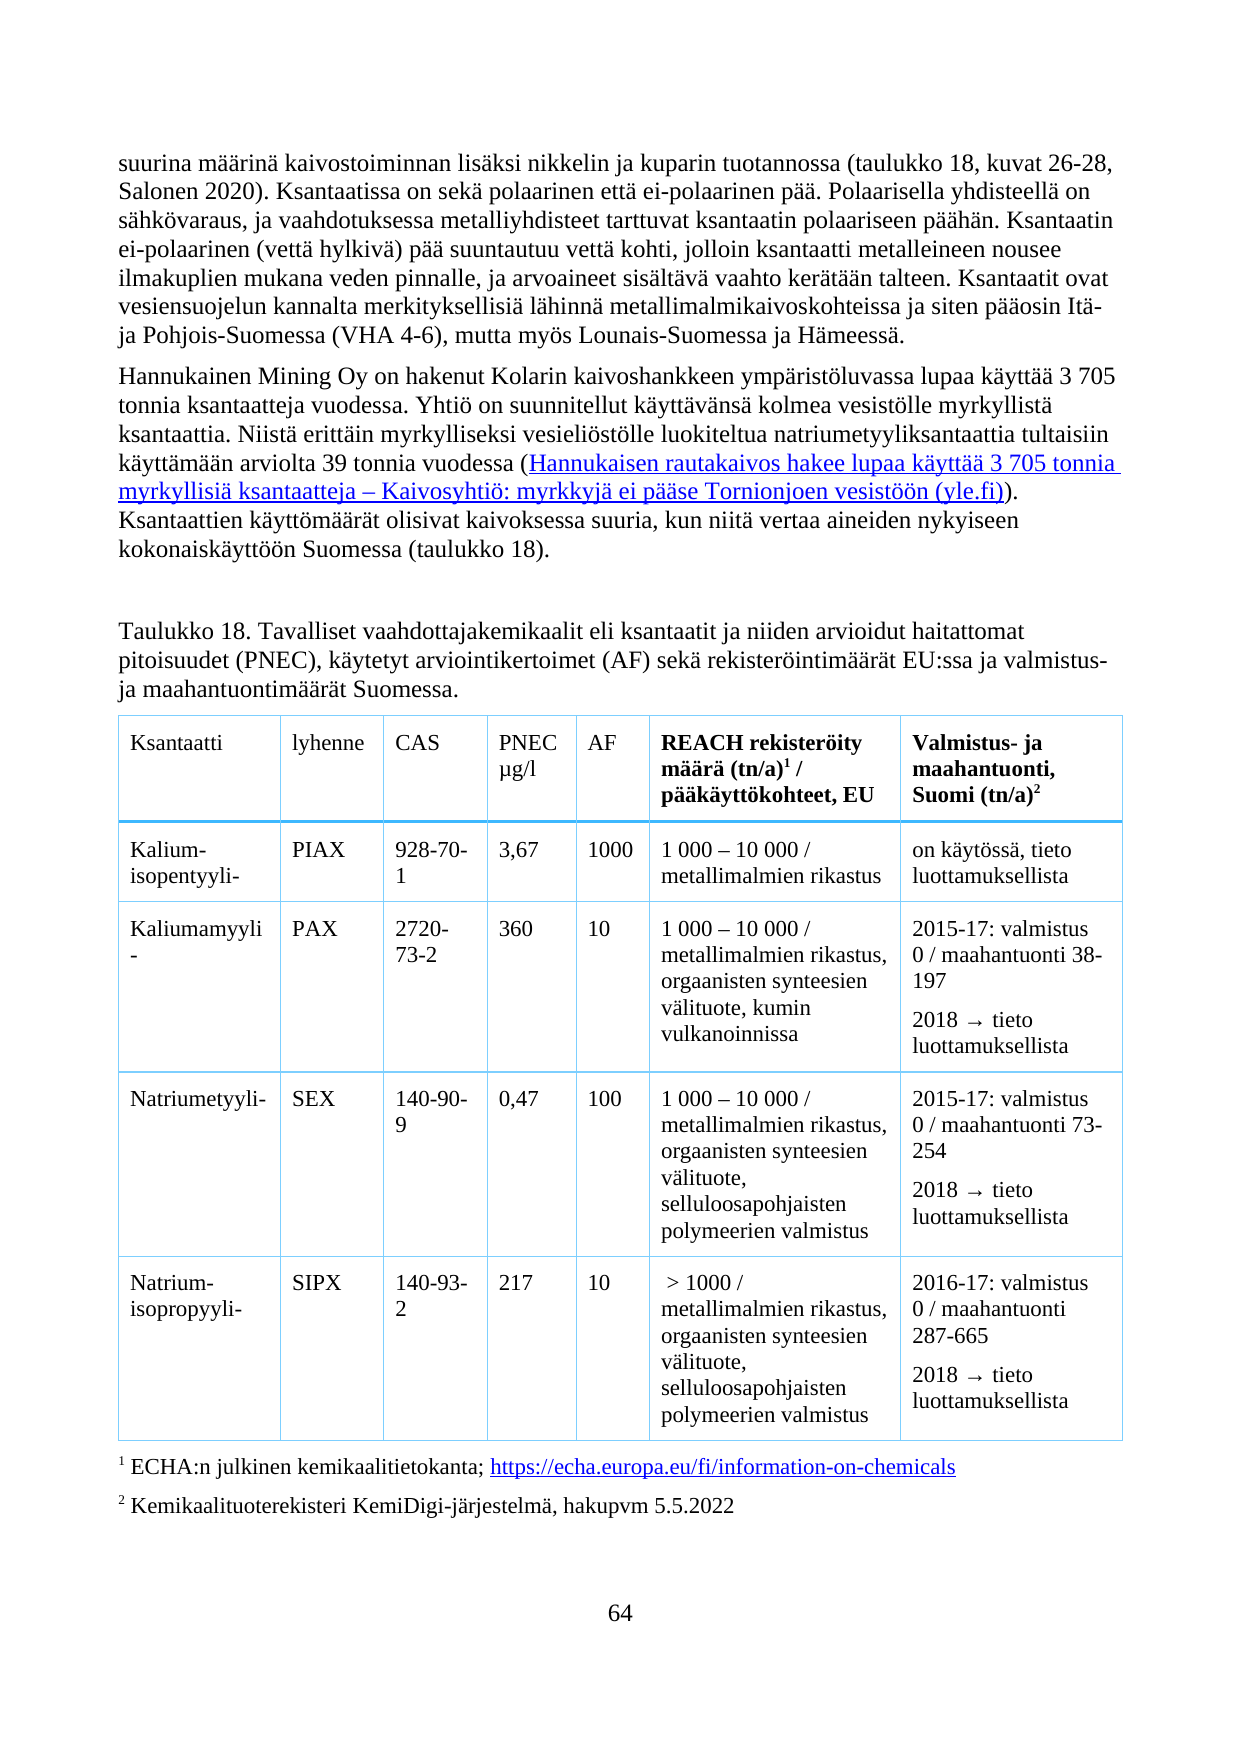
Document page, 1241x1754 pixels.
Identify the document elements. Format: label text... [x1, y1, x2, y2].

table_cell 217 [488, 1257, 576, 1440]
table_cell SIPX [281, 1257, 383, 1440]
table_cell 360 [488, 902, 576, 1071]
table_cell 1000 [577, 823, 649, 901]
table_cell 1 000 – 10 000 / metallimalmien rikastus, orgaanisten synteesien välituote, selluloosapohjaisten polymeerien valmistus [650, 1073, 900, 1256]
table_cell 0,47 [488, 1073, 576, 1256]
table_header lyhenne [281, 716, 383, 820]
table_cell SEX [281, 1073, 383, 1256]
table_cell 2015-17: valmistus 0 / maahantuonti 73-254 2018 → tieto luottamuksellista [901, 1073, 1122, 1256]
table_cell 140-93-2 [384, 1257, 487, 1440]
table_header Valmistus- ja maahantuonti, Suomi (tn/a)2 [901, 716, 1122, 820]
table_cell 100 [577, 1073, 649, 1256]
table_cell 2015-17: valmistus 0 / maahantuonti 38-197 2018 → tieto luottamuksellista [901, 902, 1122, 1071]
table_cell > 1000 / metallimalmien rikastus, orgaanisten synteesien välituote, selluloosapohjaisten polymeerien valmistus [650, 1257, 900, 1440]
text Taulukko 18. Tavalliset vaahdottajakemikaalit eli ksantaatit ja niiden arvioidut haitattomat pitoisuudet (PNEC), käytetyt arviointikertoimet (AF) sekä rekisteröintimäärät EU:ssa ja valmistus- ja maahantuontimäärät Suomessa. [118, 616, 1122, 703]
table_header AF [577, 716, 649, 820]
text 1 ECHA:n julkinen kemikaalitietokanta; https://echa.europa.eu/fi/information-on-chemicals [118, 1453, 1122, 1479]
table_cell Kalium-isopentyyli- [119, 823, 280, 901]
table_cell 10 [577, 902, 649, 1071]
table_cell 1 000 – 10 000 / metallimalmien rikastus, orgaanisten synteesien välituote, kumin vulkanoinnissa [650, 902, 900, 1071]
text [118, 148, 1122, 349]
table_cell PIAX [281, 823, 383, 901]
text Hannukainen Mining Oy on hakenut Kolarin kaivoshankkeen ympäristöluvassa lupaa käyttää 3 705 tonnia ksantaatteja vuodessa. Yhtiö on suunnitellut käyttävänsä kolmea vesistölle myrkyllistä ksantaattia. Niistä erittäin myrkylliseksi vesieliöstölle luokiteltua natriumetyyliksantaattia tultaisiin käyttämään arviolta 39 tonnia vuodessa (Hannukaisen rautakaivos hakee lupaa käyttää 3 705 tonnia myrkyllisiä ksantaatteja – Kaivosyhtiö: myrkkyjä ei pääse Tornionjoen vesistöön (yle.fi)). Ksantaattien käyttömäärät olisivat kaivoksessa suuria, kun niitä vertaa aineiden nykyiseen kokonaiskäyttöön Suomessa (taulukko 18). [118, 361, 1122, 563]
table_cell 10 [577, 1257, 649, 1440]
table_cell 928-70-1 [384, 823, 487, 901]
table_header PNEC µg/l [488, 716, 576, 820]
table_cell 3,67 [488, 823, 576, 901]
text 2 Kemikaalituoterekisteri KemiDigi-järjestelmä, hakupvm 5.5.2022 [118, 1492, 1122, 1518]
table_header Ksantaatti [119, 716, 280, 820]
table_cell Natriumetyyli- [119, 1073, 280, 1256]
table_cell on käytössä, tieto luottamuksellista [901, 823, 1122, 901]
table_header CAS [384, 716, 487, 820]
table_cell 2720-73-2 [384, 902, 487, 1071]
table_header REACH rekisteröity määrä (tn/a)1 / pääkäyttökohteet, EU [650, 716, 900, 820]
table_cell 140-90-9 [384, 1073, 487, 1256]
table_cell Natrium-isopropyyli- [119, 1257, 280, 1440]
table_cell 1 000 – 10 000 / metallimalmien rikastus [650, 823, 900, 901]
table_cell PAX [281, 902, 383, 1071]
table_cell 2016-17: valmistus 0 / maahantuonti 287-665 2018 → tieto luottamuksellista [901, 1257, 1122, 1440]
table_cell Kaliumamyyli- [119, 902, 280, 1071]
